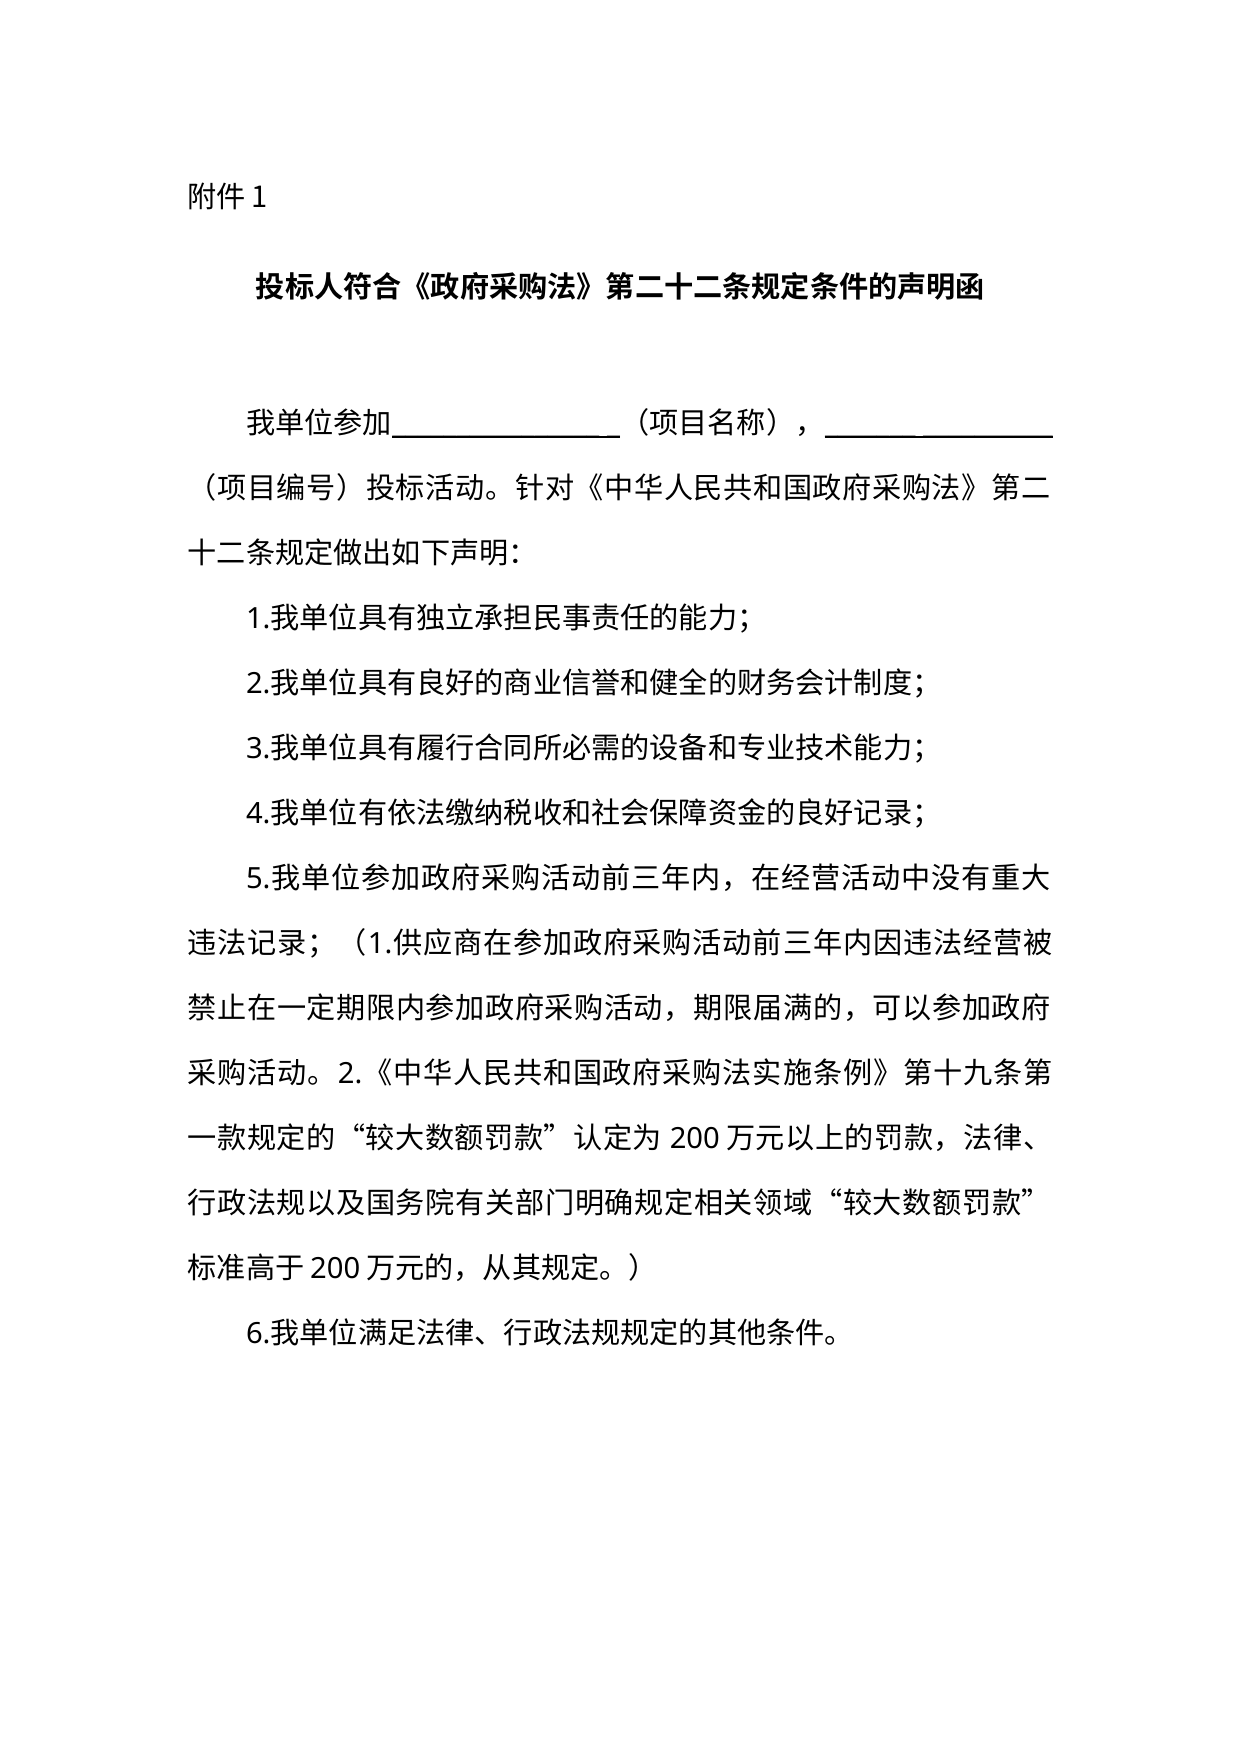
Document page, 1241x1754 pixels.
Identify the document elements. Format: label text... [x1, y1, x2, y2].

text 2.我单位具有良好的商业信誉和健全的财务会计制度； [187, 648, 1053, 713]
text 4.我单位有依法缴纳税收和社会保障资金的良好记录； [187, 778, 1053, 843]
text 我单位参加________________ _（项目名称），_______ __________（项目编号）投标活动。针对《中华人民共和国政府采购法》第二十二条规定做出如下声明： [187, 388, 1053, 583]
text 3.我单位具有履行合同所必需的设备和专业技术能力； [187, 713, 1053, 778]
text 5.我单位参加政府采购活动前三年内，在经营活动中没有重大违法记录；（1.供应商在参加政府采购活动前三年内因违法经营被禁止在一定期限内参加政府采购活动，期限届满的，可以参加政府采购活动。2.《中华人民共和国政府采购法实施条例》第十九条第一款规定的“较大数额罚款”认定为200万元以上的罚款，法律、行政法规以及国务院有关部门明确规定相关领域“较大数额罚款”标准高于200万元的，从其规定。） [187, 843, 1053, 1298]
text 投标人符合《政府采购法》第二十二条规定条件的声明函 [187, 252, 1053, 317]
text 1.我单位具有独立承担民事责任的能力； [187, 583, 1053, 648]
text 6.我单位满足法律、行政法规规定的其他条件。 [187, 1298, 1053, 1363]
text 附件1 [187, 162, 1053, 227]
